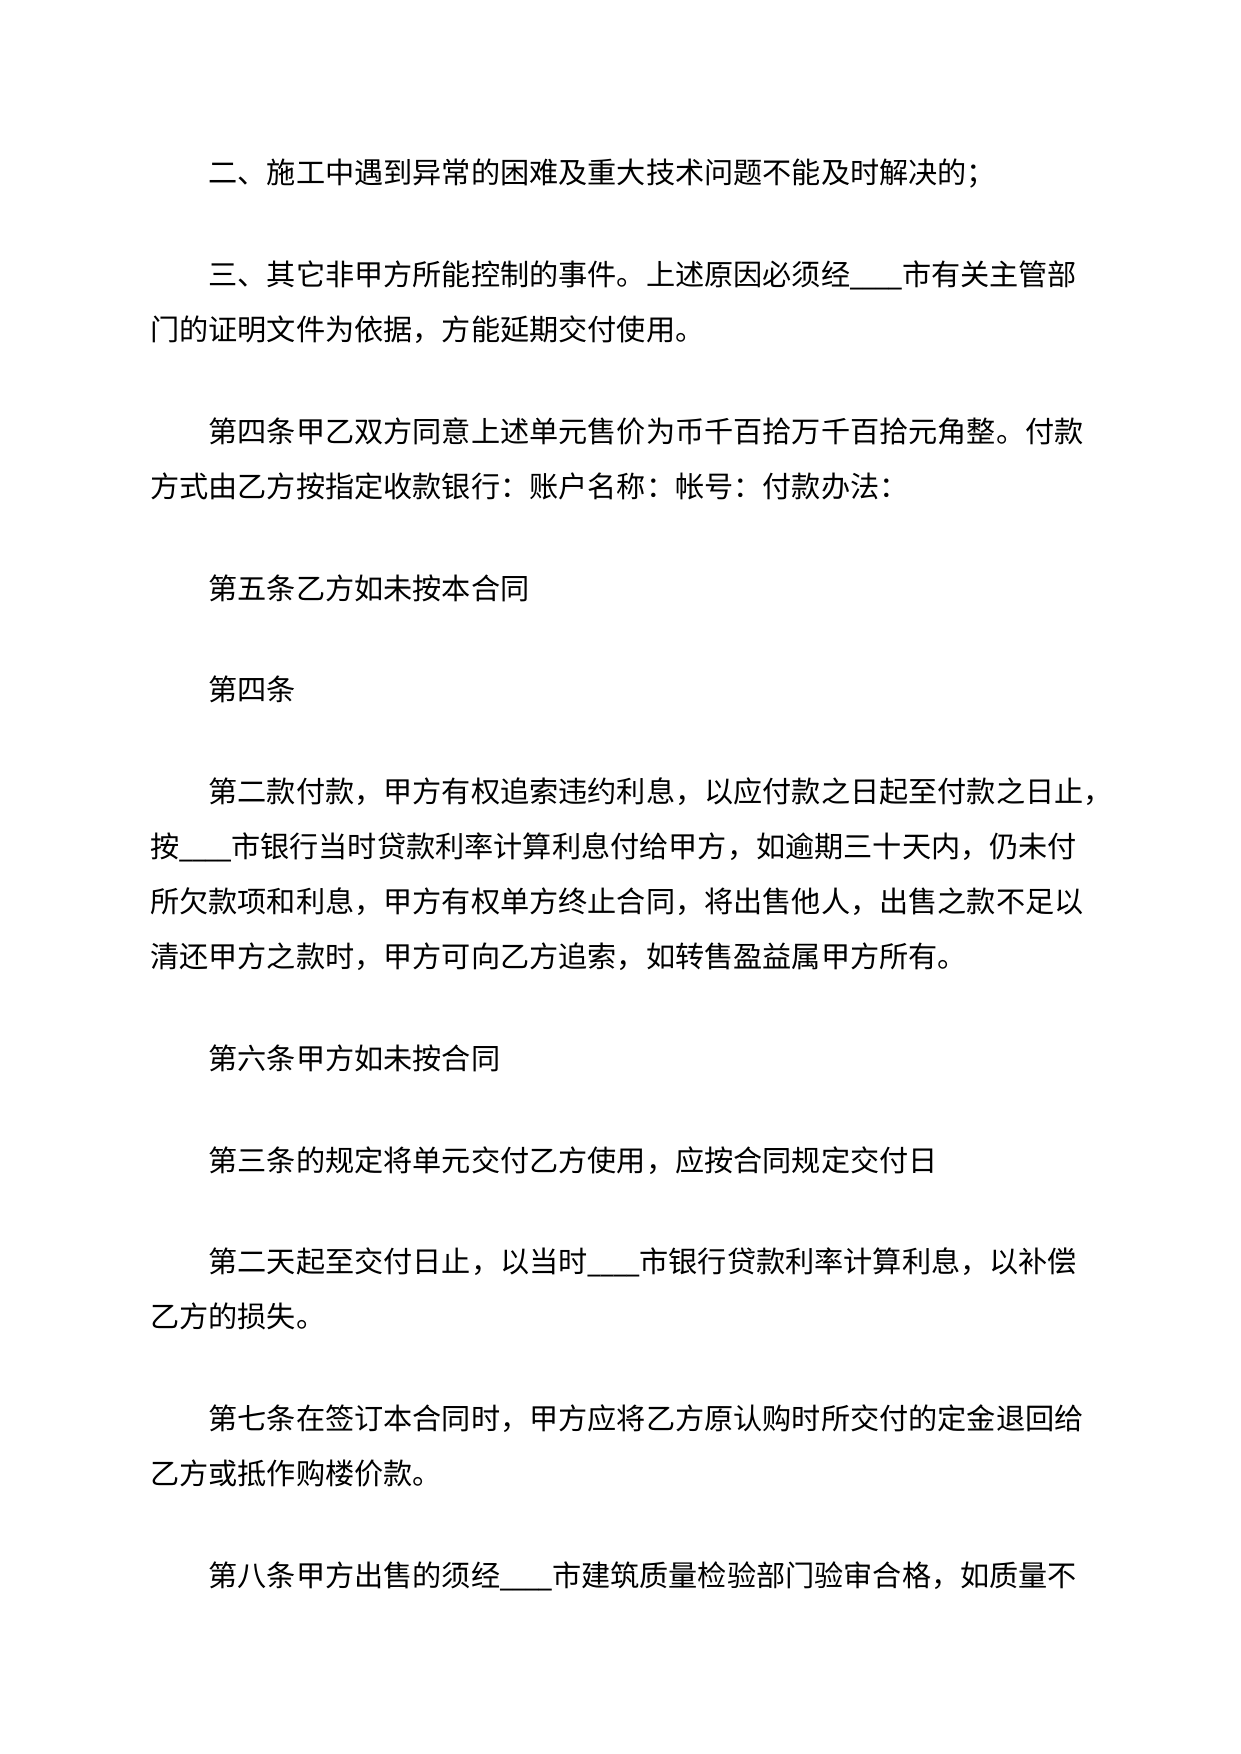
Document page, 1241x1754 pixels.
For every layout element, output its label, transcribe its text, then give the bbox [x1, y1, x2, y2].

text 三、其它非甲方所能控制的事件。上述原因必须经____市有关主管部门的证明文件为依据，方能延期交付使用。 [150, 252, 1090, 349]
text 第三条的规定将单元交付乙方使用，应按合同规定交付日 [150, 1137, 1090, 1179]
text 第七条在签订本合同时，甲方应将乙方原认购时所交付的定金退回给乙方或抵作购楼价款。 [150, 1396, 1090, 1493]
text 第六条甲方如未按合同 [150, 1035, 1090, 1078]
text 第二款付款，甲方有权追索违约利息，以应付款之日起至付款之日止，按____市银行当时贷款利率计算利息付给甲方，如逾期三十天内，仍未付所欠款项和利息，甲方有权单方终止合同，将出售他人，出售之款不足以清还甲方之款时，甲方可向乙方追索，如转售盈益属甲方所有。 [150, 769, 1090, 976]
text 第五条乙方如未按本合同 [150, 565, 1090, 607]
text 第二天起至交付日止，以当时____市银行贷款利率计算利息，以补偿乙方的损失。 [150, 1239, 1090, 1336]
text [150, 1552, 1090, 1595]
text 第四条 [150, 667, 1090, 709]
text 二、施工中遇到异常的困难及重大技术问题不能及时解决的； [150, 150, 1090, 192]
text 第四条甲乙双方同意上述单元售价为币千百拾万千百拾元角整。付款方式由乙方按指定收款银行：账户名称：帐号：付款办法： [150, 408, 1090, 506]
